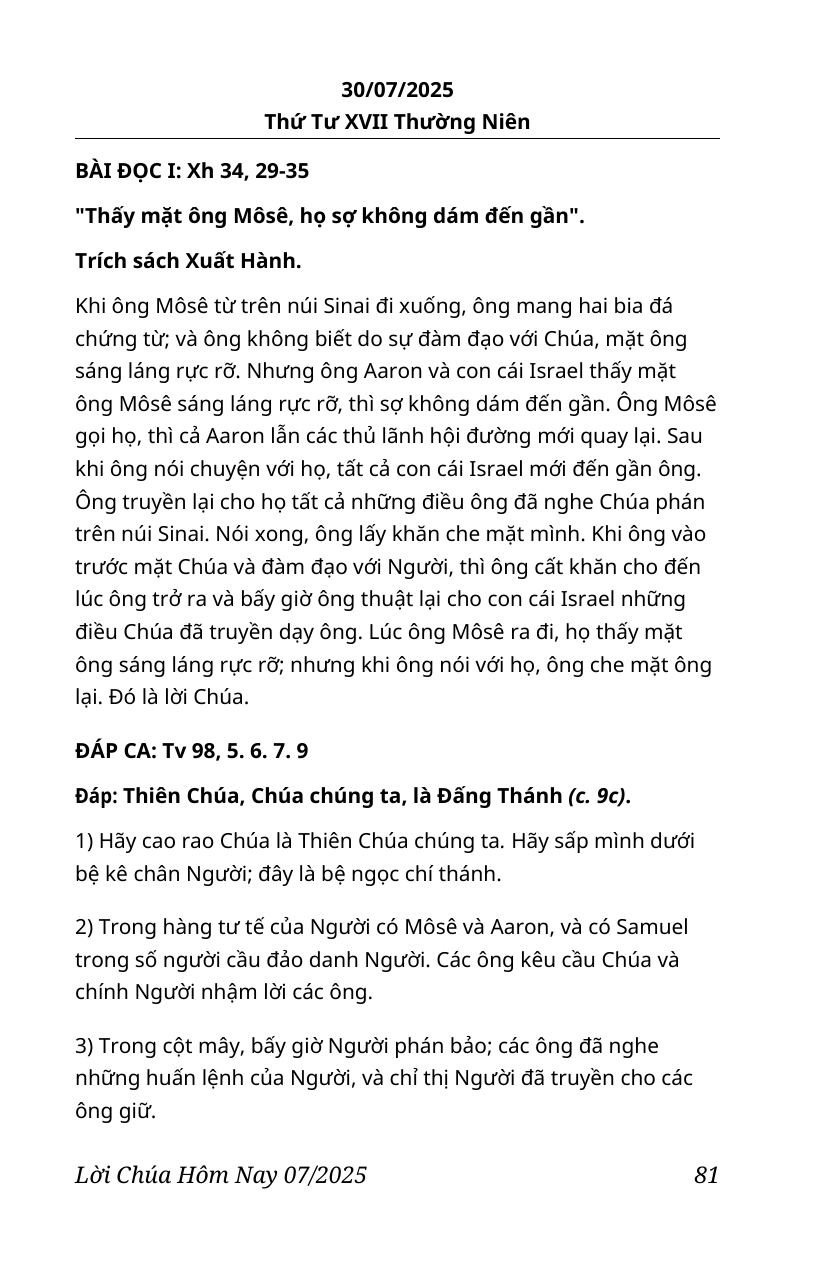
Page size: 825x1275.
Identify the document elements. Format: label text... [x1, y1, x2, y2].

text 2) Trong hàng tư tế của Người có Môsê và Aaron, và có Samuel trong số người cầu đảo danh Người. Các ông kêu cầu Chúa và chính Người nhậm lời các ông. [75, 912, 720, 1006]
text 1) Hãy cao rao Chúa là Thiên Chúa chúng ta. Hãy sấp mình dưới bệ kê chân Người; đây là bệ ngọc chí thánh. [75, 826, 720, 887]
text Đáp: Thiên Chúa, Chúa chúng ta, là Đấng Thánh (c. 9c). [75, 781, 720, 809]
text BÀI ĐỌC I: Xh 34, 29-35 [75, 156, 720, 184]
text Khi ông Môsê từ trên núi Sinai đi xuống, ông mang hai bia đá chứng từ; và ông không biết do sự đàm đạo với Chúa, mặt ông sáng láng rực rỡ. Nhưng ông Aaron và con cái Israel thấy mặt ông Môsê sáng láng rực rỡ, thì sợ không dám đến gần. Ông Môsê gọi họ, thì cả Aaron lẫn các thủ lãnh hội đường mới quay lại. Sau khi ông nói chuyện với họ, tất cả con cái Israel mới đến gần ông. Ông truyền lại cho họ tất cả những điều ông đã nghe Chúa phán trên núi Sinai. Nói xong, ông lấy khăn che mặt mình. Khi ông vào trước mặt Chúa và đàm đạo với Người, thì ông cất khăn cho đến lúc ông trở ra và bấy giờ ông thuật lại cho con cái Israel những điều Chúa đã truyền dạy ông. Lúc ông Môsê ra đi, họ thấy mặt ông sáng láng rực rỡ; nhưng khi ông nói với họ, ông che mặt ông lại. Đó là lời Chúa. [75, 291, 720, 711]
text 30/07/2025 [75, 75, 720, 103]
text "Thấy mặt ông Môsê, họ sợ không dám đến gần". [75, 201, 720, 229]
text ĐÁP CA: Tv 98, 5. 6. 7. 9 [75, 736, 720, 764]
text Trích sách Xuất Hành. [75, 246, 720, 274]
text Thứ Tư XVII Thường Niên [75, 108, 720, 138]
text 3) Trong cột mây, bấy giờ Người phán bảo; các ông đã nghe những huấn lệnh của Người, và chỉ thị Người đã truyền cho các ông giữ. [75, 1031, 720, 1124]
